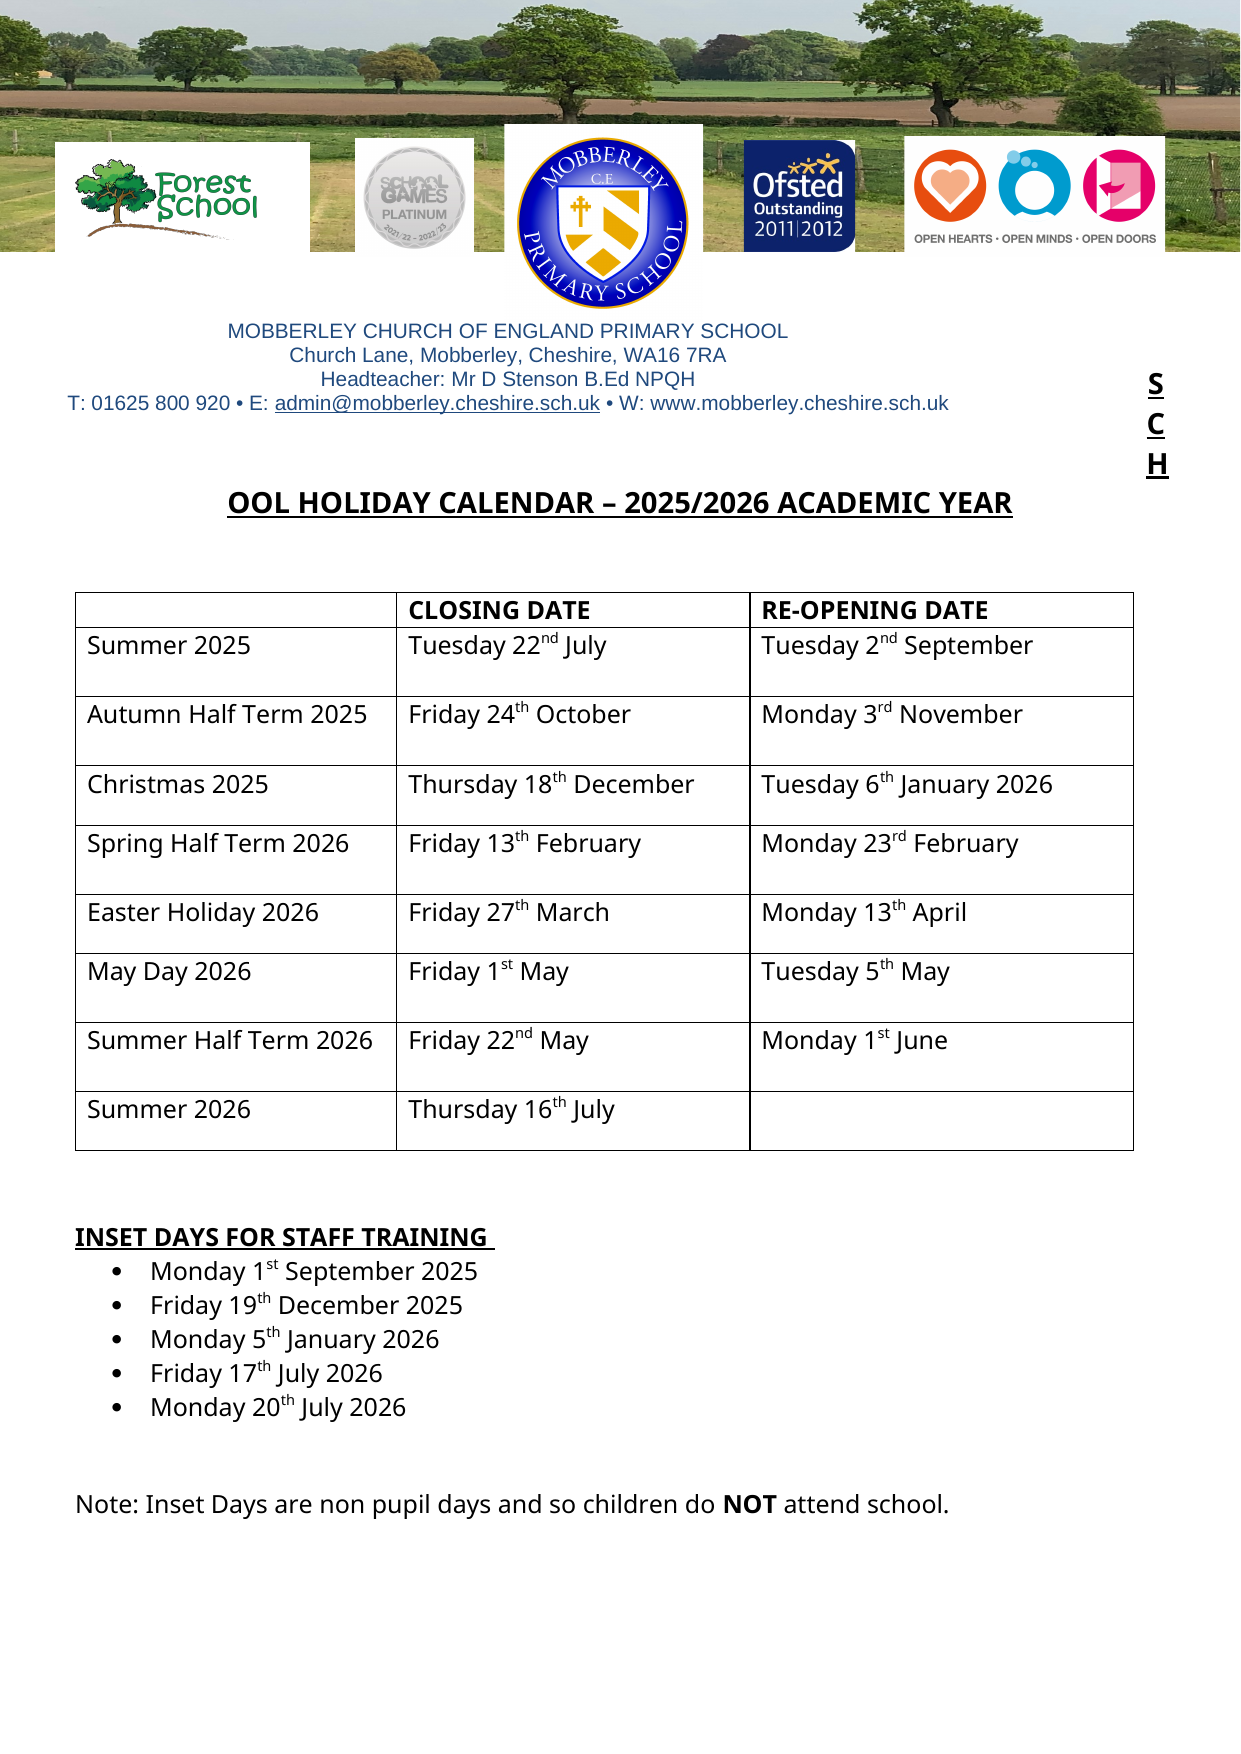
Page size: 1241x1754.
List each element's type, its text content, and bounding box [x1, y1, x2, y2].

table_cell Summer 2026 [76, 1092, 396, 1150]
table_cell Friday 27th March [397, 895, 749, 953]
table_cell Summer 2025 [76, 628, 396, 696]
table_header RE-OPENING DATE [751, 593, 1133, 627]
table_cell Monday 3rd November [751, 697, 1133, 765]
table_header [76, 593, 396, 627]
table_cell May Day 2026 [76, 954, 396, 1022]
table_header CLOSING DATE [397, 593, 749, 627]
text INSET DAYS FOR STAFF TRAINING [75, 1219, 1165, 1253]
table_cell Monday 23rd February [751, 826, 1133, 894]
table_cell Thursday 16th July [397, 1092, 749, 1150]
picture [75, 159, 259, 240]
text Note: Inset Days are non pupil days and so children do NOT attend school. [75, 1487, 1165, 1521]
table_cell Monday 1st June [751, 1023, 1133, 1091]
table_cell Autumn Half Term 2025 [76, 697, 396, 765]
table_cell Friday 24th October [397, 697, 749, 765]
list Monday 1st September 2025 [112, 1253, 1165, 1288]
table_cell [751, 1092, 1133, 1150]
picture [0, 0, 1241, 322]
list Monday 5th January 2026 [112, 1322, 1165, 1356]
table_cell Friday 13th February [397, 826, 749, 894]
table_cell Easter Holiday 2026 [76, 895, 396, 953]
list Monday 20th July 2026 [112, 1390, 1165, 1424]
table_cell Summer Half Term 2026 [76, 1023, 396, 1091]
table_cell Monday 13th April [751, 895, 1133, 953]
table_cell Thursday 18th December [397, 766, 749, 824]
table_cell Tuesday 2nd September [751, 628, 1133, 696]
table_cell Friday 1st May [397, 954, 749, 1022]
list Friday 17th July 2026 [112, 1356, 1165, 1390]
table_cell Christmas 2025 [76, 766, 396, 824]
text SCHOOL HOLIDAY CALENDAR – 2025/2026 ACADEMIC YEAR [75, 337, 1165, 546]
table_cell Tuesday 5th May [751, 954, 1133, 1022]
table_cell Spring Half Term 2026 [76, 826, 396, 894]
table_cell Friday 22nd May [397, 1023, 749, 1091]
table_cell Tuesday 22nd July [397, 628, 749, 696]
table_cell Tuesday 6th January 2026 [751, 766, 1133, 824]
list Friday 19th December 2025 [112, 1288, 1165, 1322]
